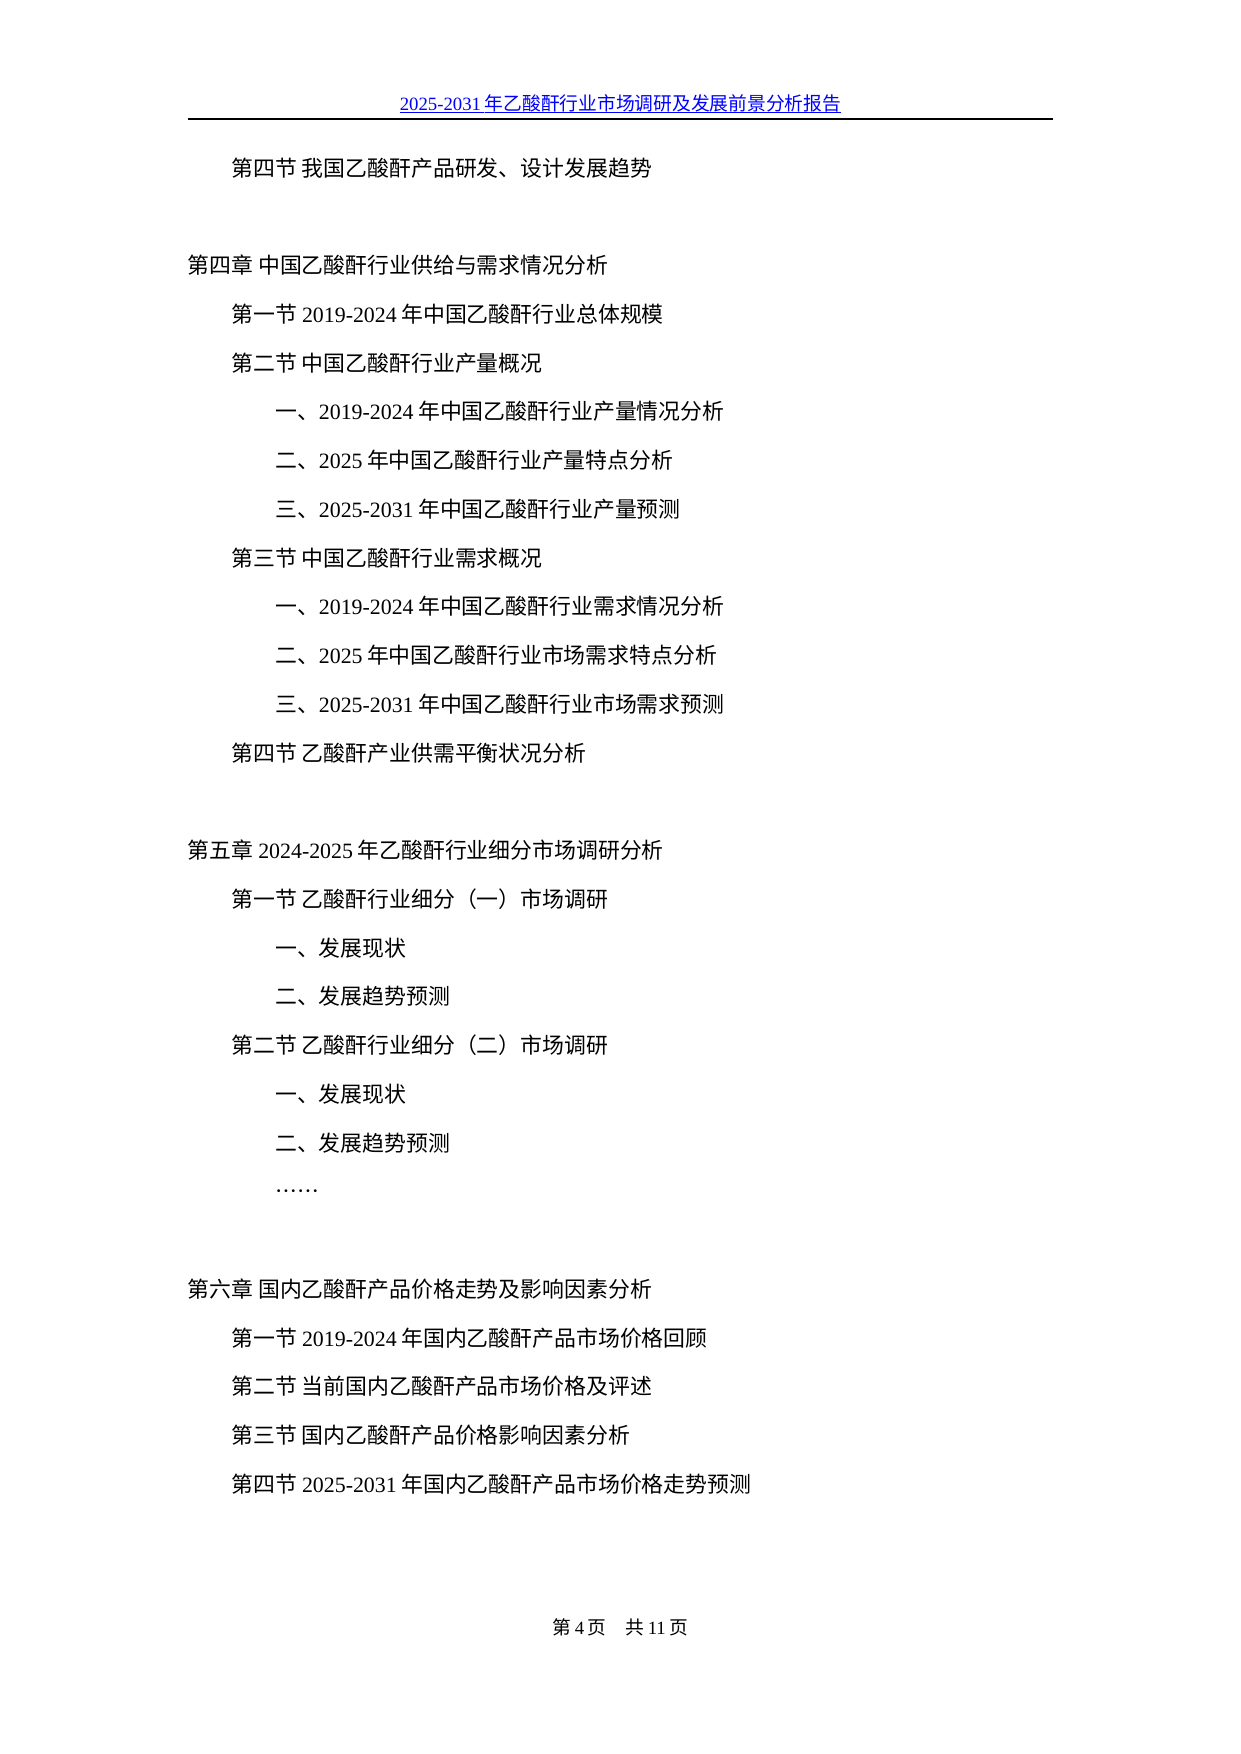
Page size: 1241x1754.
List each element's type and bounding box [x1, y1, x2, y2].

text [187, 150, 1053, 1499]
